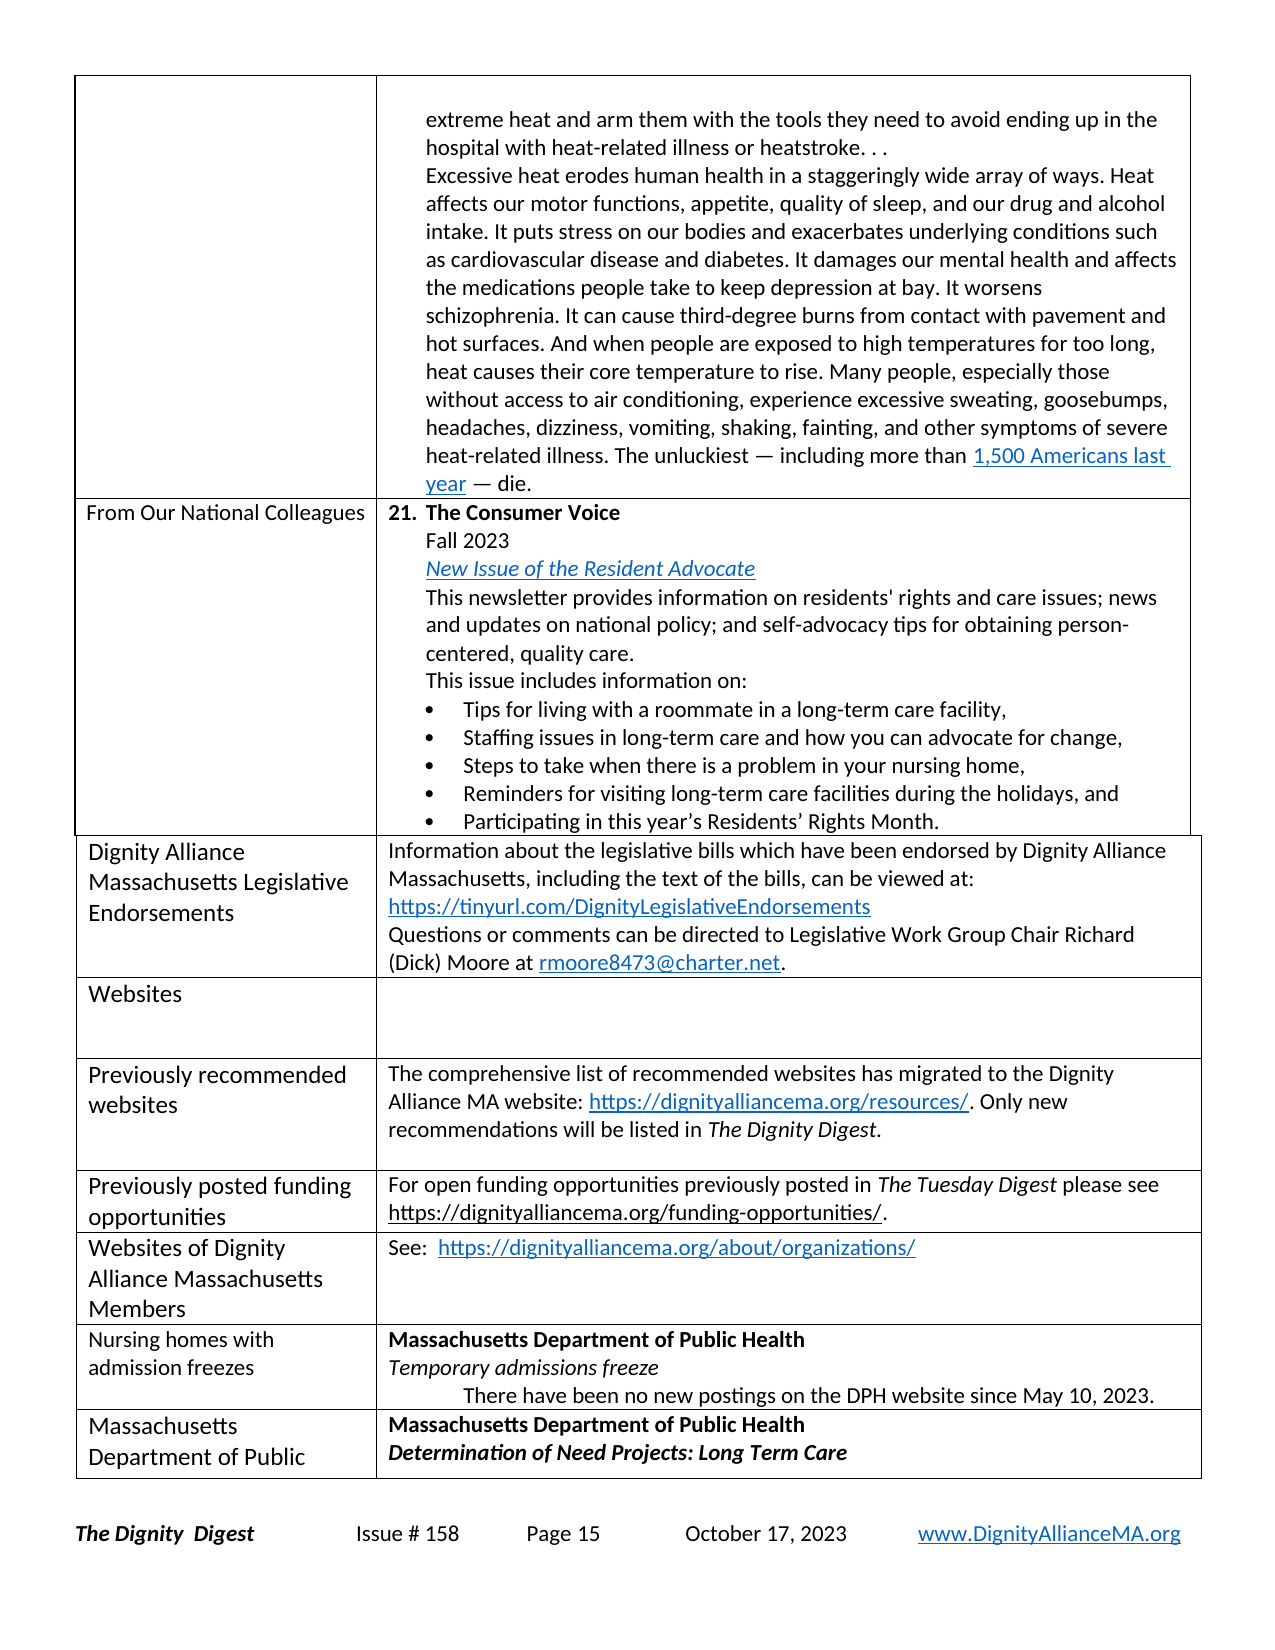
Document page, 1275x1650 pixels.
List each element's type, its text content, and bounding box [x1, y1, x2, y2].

table_cell Nursing homes with admission freezes [77, 1325, 376, 1409]
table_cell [77, 1410, 376, 1478]
table_cell Websites of Dignity Alliance Massachusetts Members [77, 1233, 376, 1324]
table_cell Previously posted funding opportunities [77, 1171, 376, 1232]
table_cell Dignity Alliance Massachusetts Legislative Endorsements [77, 836, 376, 977]
table_cell Previously recommended websites [77, 1059, 376, 1169]
table_cell [377, 978, 1201, 1058]
table_cell The comprehensive list of recommended websites has migrated to the Dignity Alliance MA website: https://dignityalliancema.org/resources/. Only new recommendations will be listed in The Dignity Digest. [377, 1059, 1201, 1169]
table_cell Information about the legislative bills which have been endorsed by Dignity Alliance Massachusetts, including the text of the bills, can be viewed at: https://tinyurl.com/DignityLegislativeEndorsements Questions or comments can be directed to Legislative Work Group Chair Richard (Dick) Moore at rmoore8473@charter.net. [377, 836, 1201, 977]
table_cell Websites [77, 978, 376, 1058]
table_cell For open funding opportunities previously posted in The Tuesday Digest please see https://dignityalliancema.org/funding-opportunities/. [377, 1171, 1201, 1232]
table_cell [377, 1410, 1201, 1478]
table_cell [377, 76, 1190, 497]
table_cell From Our National Colleagues [76, 499, 376, 835]
table_cell See: https://dignityalliancema.org/about/organizations/ [377, 1233, 1201, 1324]
table_cell The Consumer Voice Fall 2023 New Issue of the Resident Advocate This newsletter provides information on residents' rights and care issues; news and updates on national policy; and self-advocacy tips for obtaining person-centered, quality care. This issue includes information on: Tips for living with a roommate in a long-term care facility, Staffing issues in long-term care and how you can advocate for change, Steps to take when there is a problem in your nursing home, Reminders for visiting long-term care facilities during the holidays, and Participating in this year’s Residents’ Rights Month. [377, 499, 1190, 835]
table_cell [76, 76, 376, 497]
table_cell Massachusetts Department of Public Health Temporary admissions freeze There have been no new postings on the DPH website since May 10, 2023. [377, 1325, 1201, 1409]
